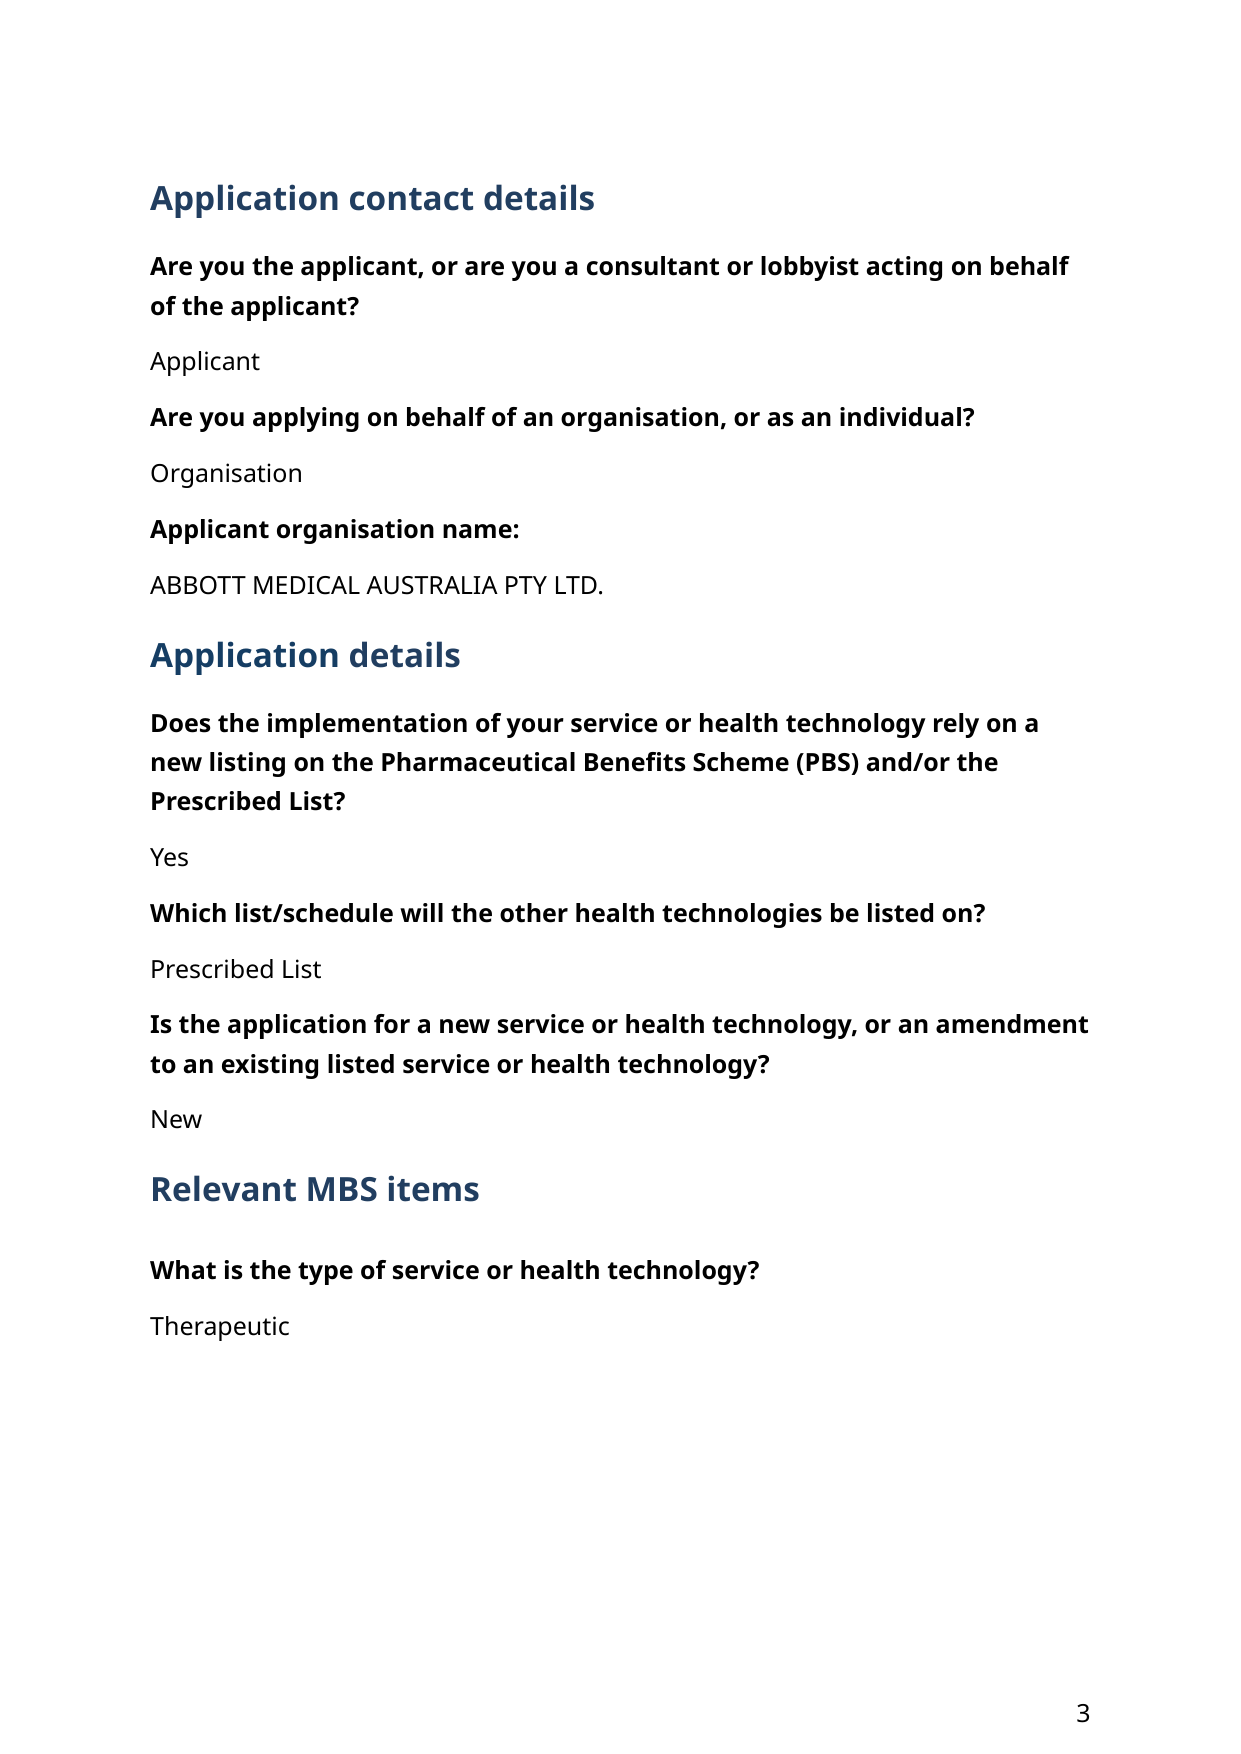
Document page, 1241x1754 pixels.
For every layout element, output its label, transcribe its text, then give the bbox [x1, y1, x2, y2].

text New [150, 1102, 1090, 1136]
text What is the type of service or health technology? [150, 1253, 1090, 1287]
subtitle Application details [150, 631, 1090, 677]
text Applicant [150, 344, 1090, 378]
text Applicant organisation name: [150, 511, 1090, 546]
text Yes [150, 839, 1090, 874]
text Does the implementation of your service or health technology rely on a new listing on the Pharmaceutical Benefits Scheme (PBS) and/or the Prescribed List? [150, 705, 1090, 818]
text Which list/schedule will the other health technologies be listed on? [150, 895, 1090, 929]
text Therapeutic [150, 1308, 1090, 1343]
subtitle Application contact details [150, 175, 1090, 220]
subtitle Relevant MBS items [150, 1166, 1090, 1212]
text Are you applying on behalf of an organisation, or as an individual? [150, 400, 1090, 434]
text Prescribed List [150, 951, 1090, 985]
text Are you the applicant, or are you a consultant or lobbyist acting on behalf of the applicant? [150, 249, 1090, 322]
text Is the application for a new service or health technology, or an amendment to an existing listed service or health technology? [150, 1007, 1090, 1080]
text ABBOTT MEDICAL AUSTRALIA PTY LTD. [150, 567, 1090, 601]
text Organisation [150, 456, 1090, 490]
